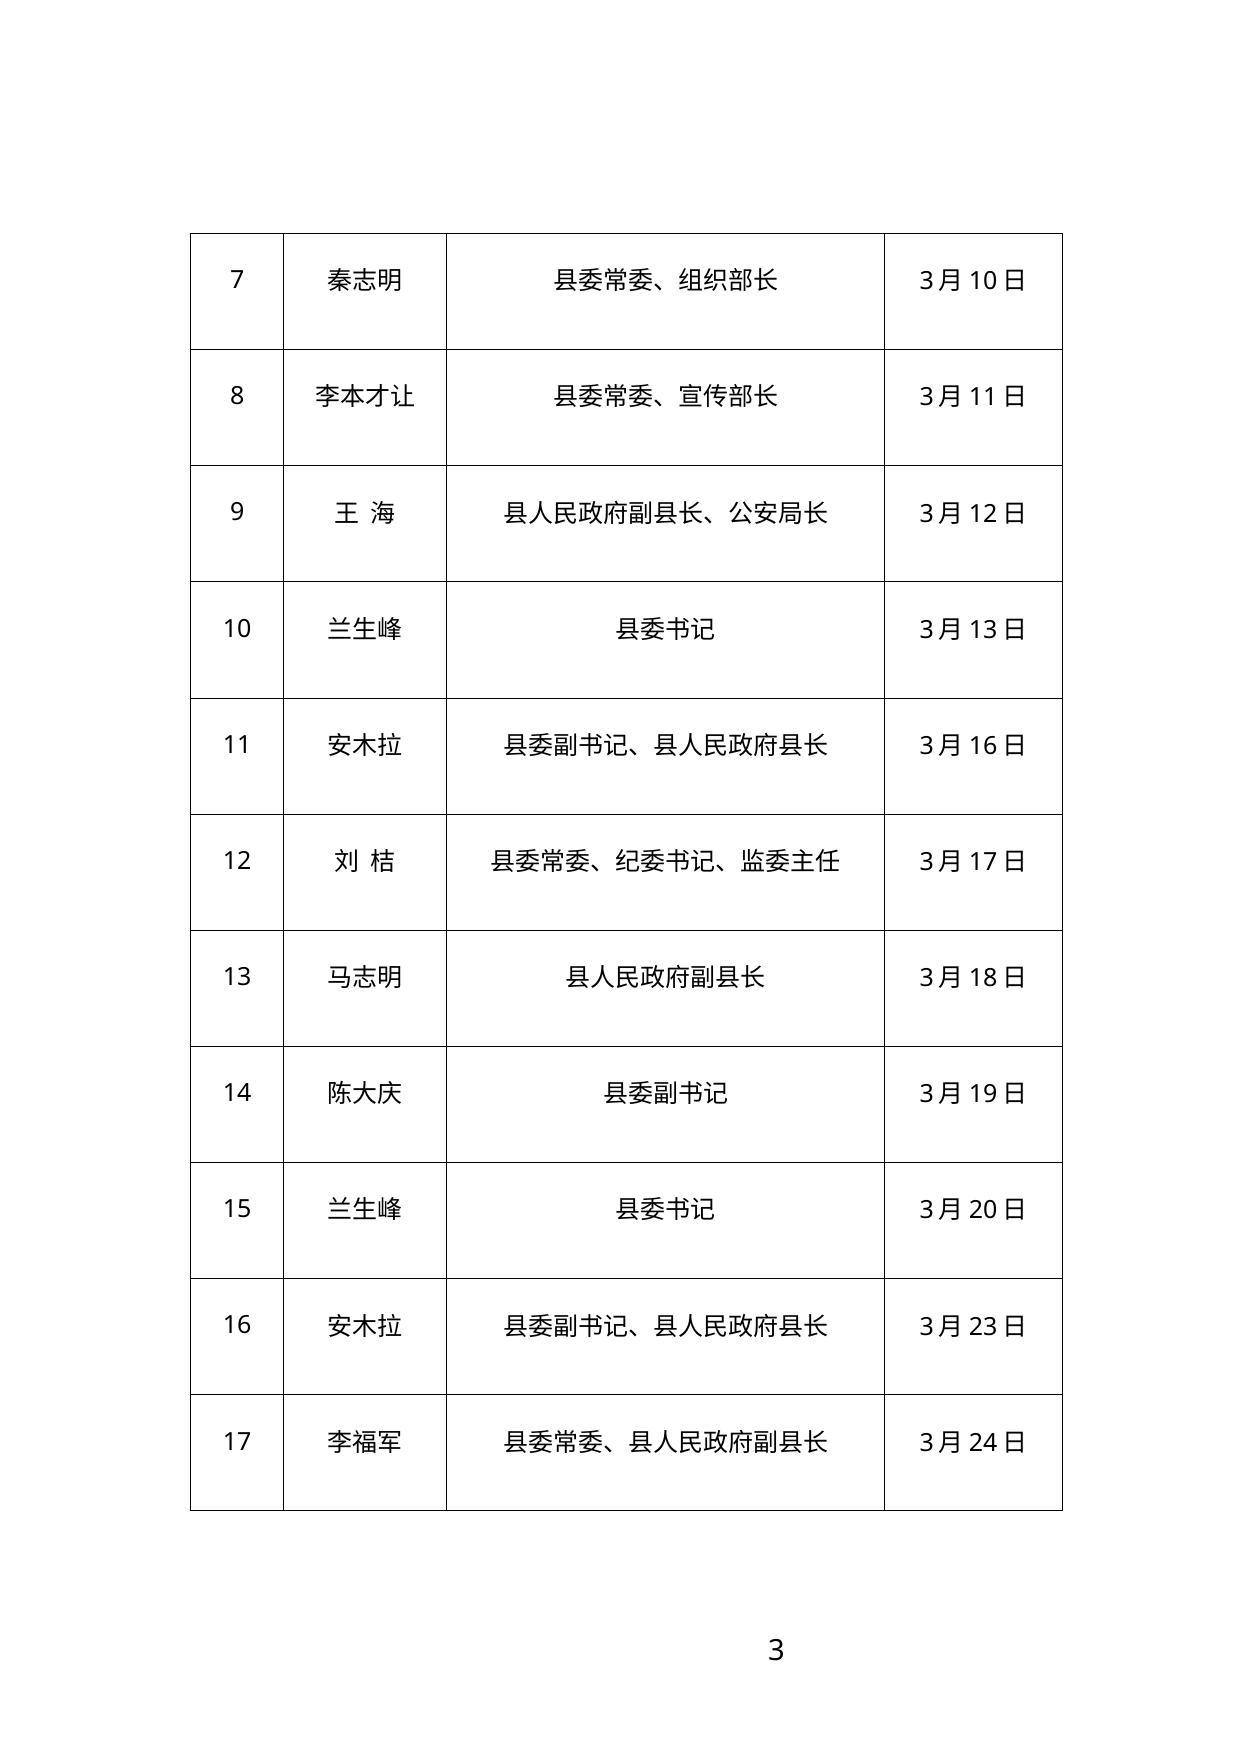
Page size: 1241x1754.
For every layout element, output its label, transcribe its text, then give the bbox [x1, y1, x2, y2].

table_cell 17 [191, 1395, 283, 1510]
table_cell 3月20日 [885, 1163, 1062, 1278]
table_cell 陈大庆 [284, 1047, 446, 1162]
table_cell 3月12日 [885, 466, 1062, 581]
table_cell 兰生峰 [284, 1163, 446, 1278]
table_cell 刘 桔 [284, 815, 446, 930]
table_cell 3月24日 [885, 1395, 1062, 1510]
table_cell 3月23日 [885, 1279, 1062, 1394]
table_cell 县委书记 [447, 1163, 884, 1278]
table_cell 马志明 [284, 931, 446, 1046]
table_cell 县委常委、宣传部长 [447, 350, 884, 465]
table_cell 11 [191, 699, 283, 813]
table_cell 15 [191, 1163, 283, 1278]
table_cell 县人民政府副县长、公安局长 [447, 466, 884, 581]
table_cell 县委常委、组织部长 [447, 234, 884, 349]
table_cell 县委副书记 [447, 1047, 884, 1162]
table_cell 8 [191, 350, 283, 465]
table_cell 秦志明 [284, 234, 446, 349]
table_cell 李本才让 [284, 350, 446, 465]
table_cell 王 海 [284, 466, 446, 581]
table_cell 7 [191, 234, 283, 349]
table_cell 3月13日 [885, 582, 1062, 697]
table_cell 安木拉 [284, 699, 446, 813]
table_cell 县委副书记、县人民政府县长 [447, 1279, 884, 1394]
table_cell 安木拉 [284, 1279, 446, 1394]
table_cell 14 [191, 1047, 283, 1162]
table_cell 12 [191, 815, 283, 930]
table_cell 3月11日 [885, 350, 1062, 465]
table_cell 10 [191, 582, 283, 697]
table_cell 县委常委、纪委书记、监委主任 [447, 815, 884, 930]
table_cell 县委书记 [447, 582, 884, 697]
table_cell 县委常委、县人民政府副县长 [447, 1395, 884, 1510]
table_cell 李福军 [284, 1395, 446, 1510]
table_cell 3月10日 [885, 234, 1062, 349]
table_cell 3月17日 [885, 815, 1062, 930]
table_cell 县委副书记、县人民政府县长 [447, 699, 884, 813]
table_cell 13 [191, 931, 283, 1046]
table_cell 3月16日 [885, 699, 1062, 813]
table_cell 9 [191, 466, 283, 581]
table_cell 兰生峰 [284, 582, 446, 697]
table_cell 县人民政府副县长 [447, 931, 884, 1046]
table_cell 16 [191, 1279, 283, 1394]
table_cell 3月19日 [885, 1047, 1062, 1162]
table_cell 3月18日 [885, 931, 1062, 1046]
